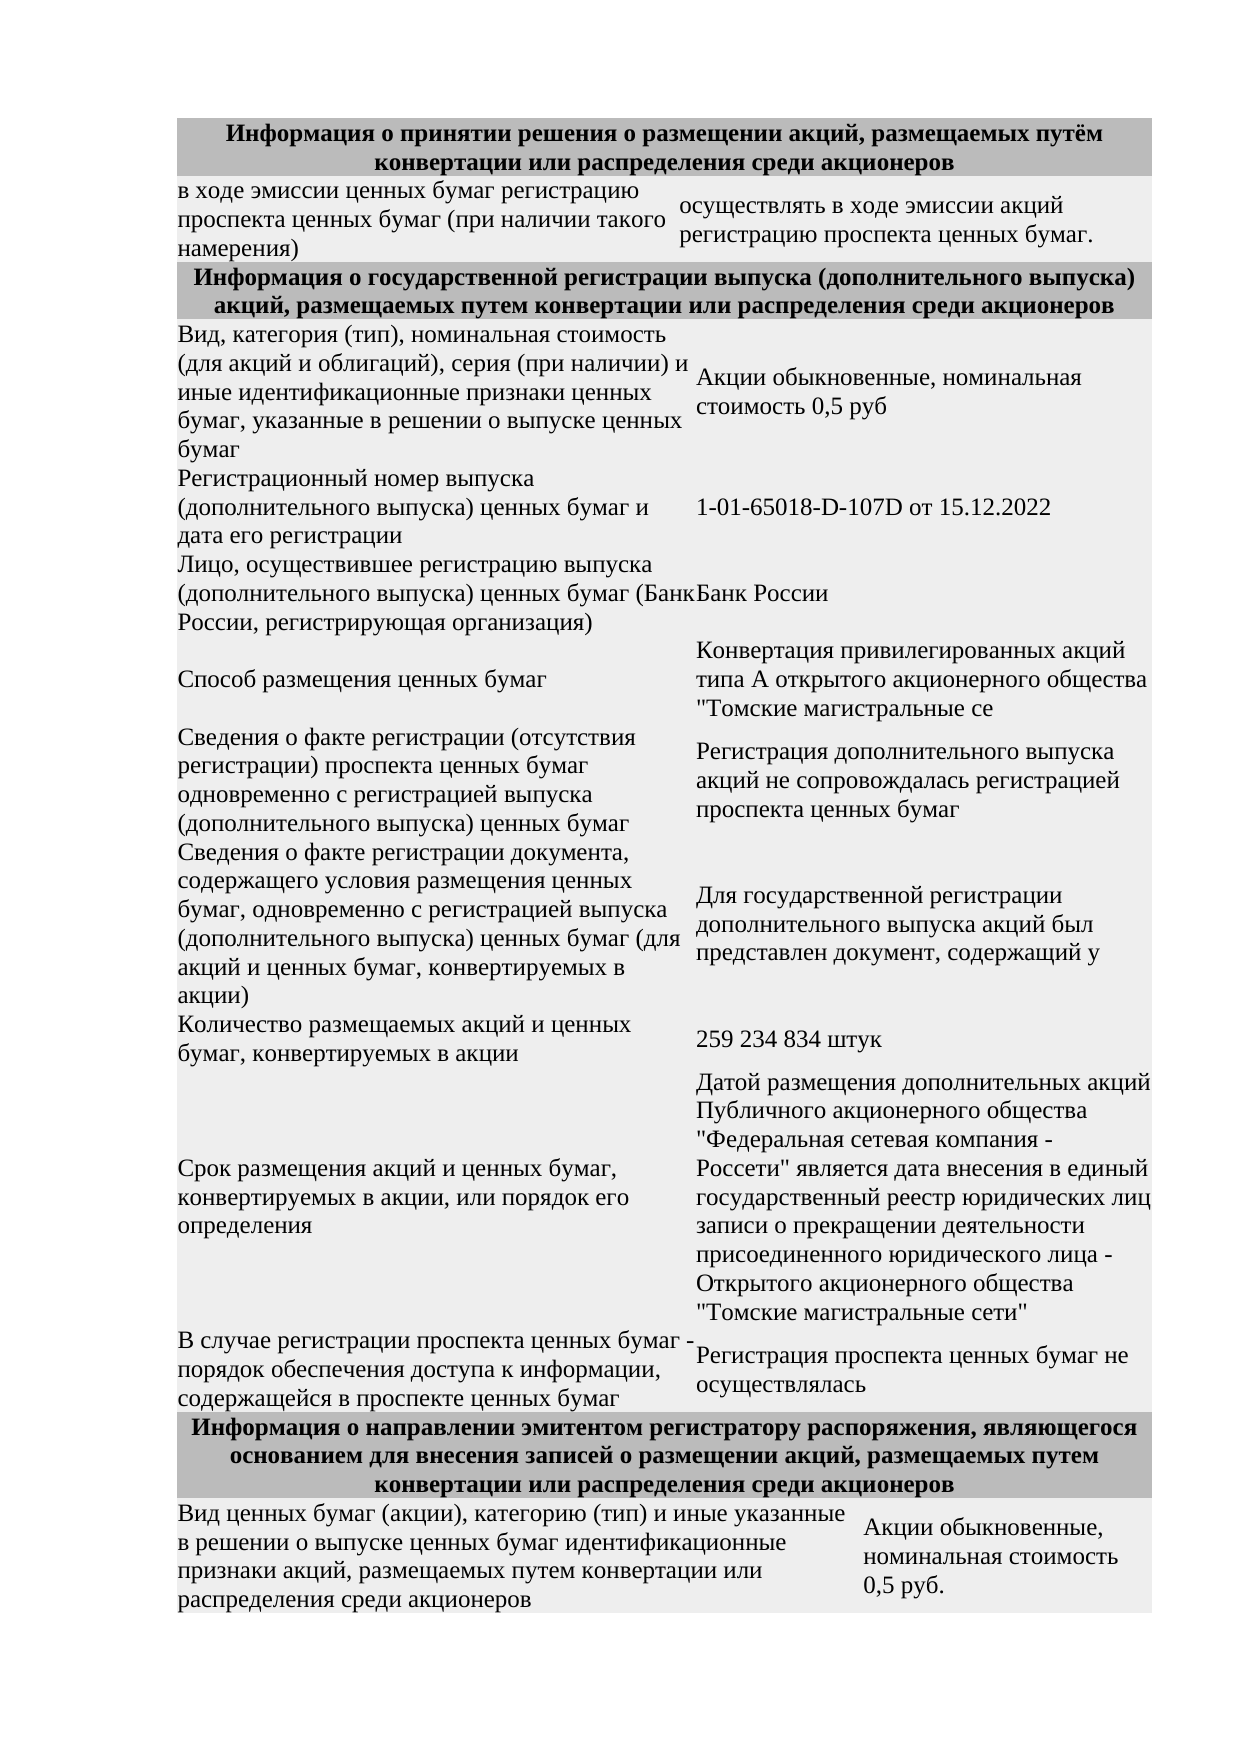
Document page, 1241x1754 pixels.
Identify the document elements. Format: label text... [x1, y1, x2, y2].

table_cell Регистрация дополнительного выпуска акций не сопровождалась регистрацией проспекта ценных бумаг [696, 722, 1152, 837]
table_header Информация о принятии решения о размещении акций, размещаемых путём конвертации или распределения среди акционеров [177, 118, 1152, 176]
table_cell Датой размещения дополнительных акций Публичного акционерного общества "Федеральная сетевая компания - Россети" является дата внесения в единый государственный реестр юридических лиц записи о прекращении деятельности присоединенного юридического лица - Открытого акционерного общества "Томские магистральные сети" [696, 1067, 1152, 1326]
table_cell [177, 176, 679, 262]
table_cell Лицо, осуществившее регистрацию выпуска (дополнительного выпуска) ценных бумаг (Банк России, регистрирующая организация) [177, 549, 696, 636]
table_cell Сведения о факте регистрации документа, содержащего условия размещения ценных бумаг, одновременно с регистрацией выпуска (дополнительного выпуска) ценных бумаг (для акций и ценных бумаг, конвертируемых в акции) [177, 837, 696, 1009]
table_cell Вид ценных бумаг (акции), категорию (тип) и иные указанные в решении о выпуске ценных бумаг идентификационные признаки акций, размещаемых путем конвертации или распределения среди акционеров [177, 1498, 863, 1613]
table_cell Конвертация привилегированных акций типа А открытого акционерного общества "Томские магистральные се [696, 636, 1152, 722]
table_cell В случае регистрации проспекта ценных бумаг - порядок обеспечения доступа к информации, содержащейся в проспекте ценных бумаг [177, 1326, 696, 1412]
table_cell Регистрационный номер выпуска (дополнительного выпуска) ценных бумаг и дата его регистрации [177, 463, 696, 549]
table_cell 259 234 834 штук [696, 1009, 1152, 1067]
table_cell Регистрация проспекта ценных бумаг не осуществлялась [696, 1326, 1152, 1412]
table_cell Вид, категория (тип), номинальная стоимость (для акций и облигаций), серия (при наличии) и иные идентификационные признаки ценных бумаг, указанные в решении о выпуске ценных бумаг [177, 319, 696, 463]
table_cell Для государственной регистрации дополнительного выпуска акций был представлен документ, содержащий у [696, 837, 1152, 1009]
table_cell Срок размещения акций и ценных бумаг, конвертируемых в акции, или порядок его определения [177, 1067, 696, 1326]
table_cell Банк России [696, 549, 1152, 636]
table_cell Количество размещаемых акций и ценных бумаг, конвертируемых в акции [177, 1009, 696, 1067]
table_cell Способ размещения ценных бумаг [177, 636, 696, 722]
table_cell 1-01-65018-D-107D от 15.12.2022 [696, 463, 1152, 549]
table_cell Акции обыкновенные, номинальная стоимость 0,5 руб [696, 319, 1152, 463]
table_header Информация о государственной регистрации выпуска (дополнительного выпуска) акций, размещаемых путем конвертации или распределения среди акционеров [177, 262, 1152, 319]
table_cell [679, 176, 1152, 262]
table_cell Сведения о факте регистрации (отсутствия регистрации) проспекта ценных бумаг одновременно с регистрацией выпуска (дополнительного выпуска) ценных бумаг [177, 722, 696, 837]
table_cell Акции обыкновенные, номинальная стоимость 0,5 руб. [863, 1498, 1152, 1613]
